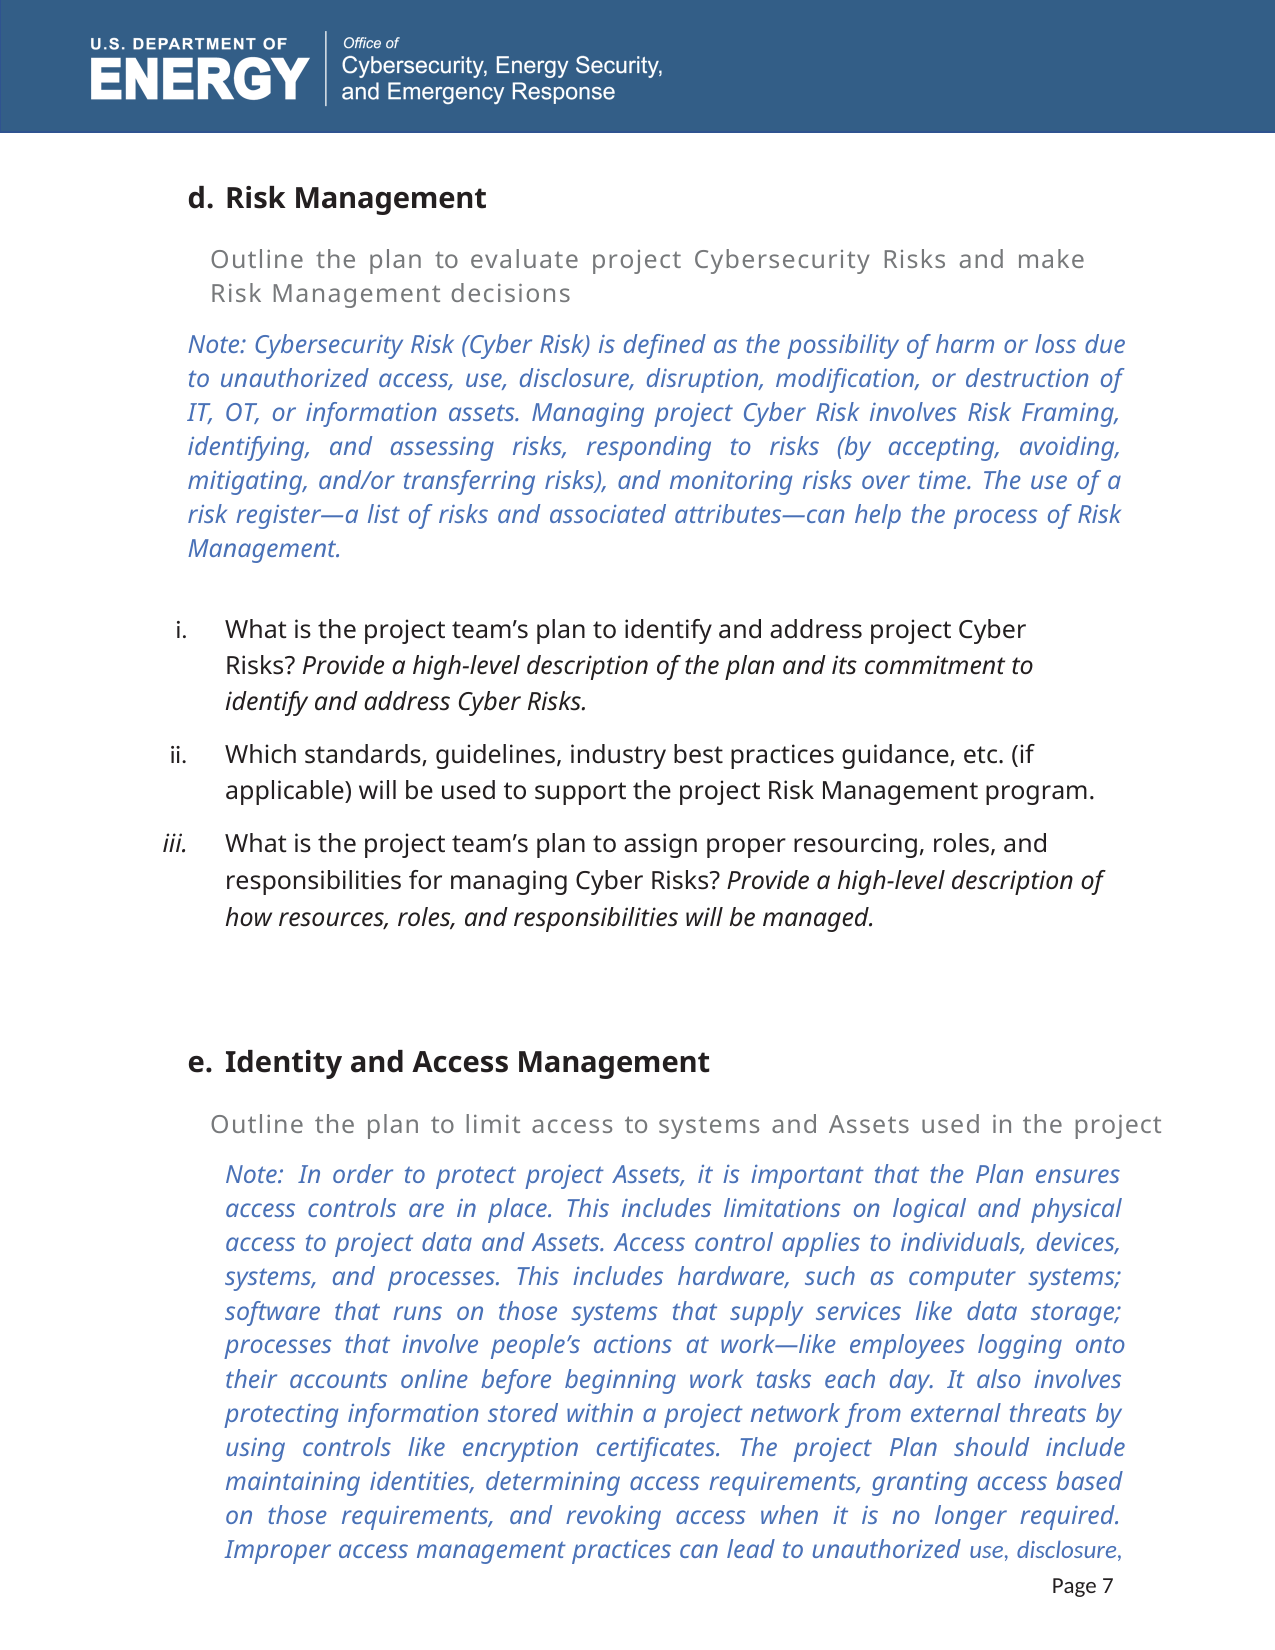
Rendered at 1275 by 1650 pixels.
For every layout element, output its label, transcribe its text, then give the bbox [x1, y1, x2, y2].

picture [90, 30, 662, 107]
list What is the project team’s plan to assign proper resourcing, roles, and responsibilities for managing Cyber Risks? Provide a high-level description of how resources, roles, and responsibilities will be managed. [162, 826, 1114, 934]
list What is the project team’s plan to identify and address project Cyber Risks? Provide a high-level description of the plan and its commitment to identify and address Cyber Risks. [175, 612, 1074, 718]
text Outline the plan to limit access to systems and Assets used in the project [210, 1106, 1275, 1140]
list Which standards, guidelines, industry best practices guidance, etc. (if applicable) will be used to support the project Risk Management program. [169, 737, 1107, 807]
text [225, 1157, 1126, 1566]
list Risk Management [187, 177, 1275, 217]
text Note: Cybersecurity Risk (Cyber Risk) is defined as the possibility of harm or loss due to unauthorized access, use, disclosure, disruption, modification, or destruction of IT, OT, or information assets. Managing project Cyber Risk involves Risk Framing, identifying, and assessing risks, responding to risks (by accepting, avoiding, mitigating, and/or transferring risks), and monitoring risks over time. The use of a risk register—a list of risks and associated attributes—can help the process of Risk Management. [187, 326, 1126, 565]
text Outline the plan to evaluate project Cybersecurity Risks and make Risk Management decisions [210, 242, 1118, 310]
list Identity and Access Management [187, 1042, 1275, 1081]
